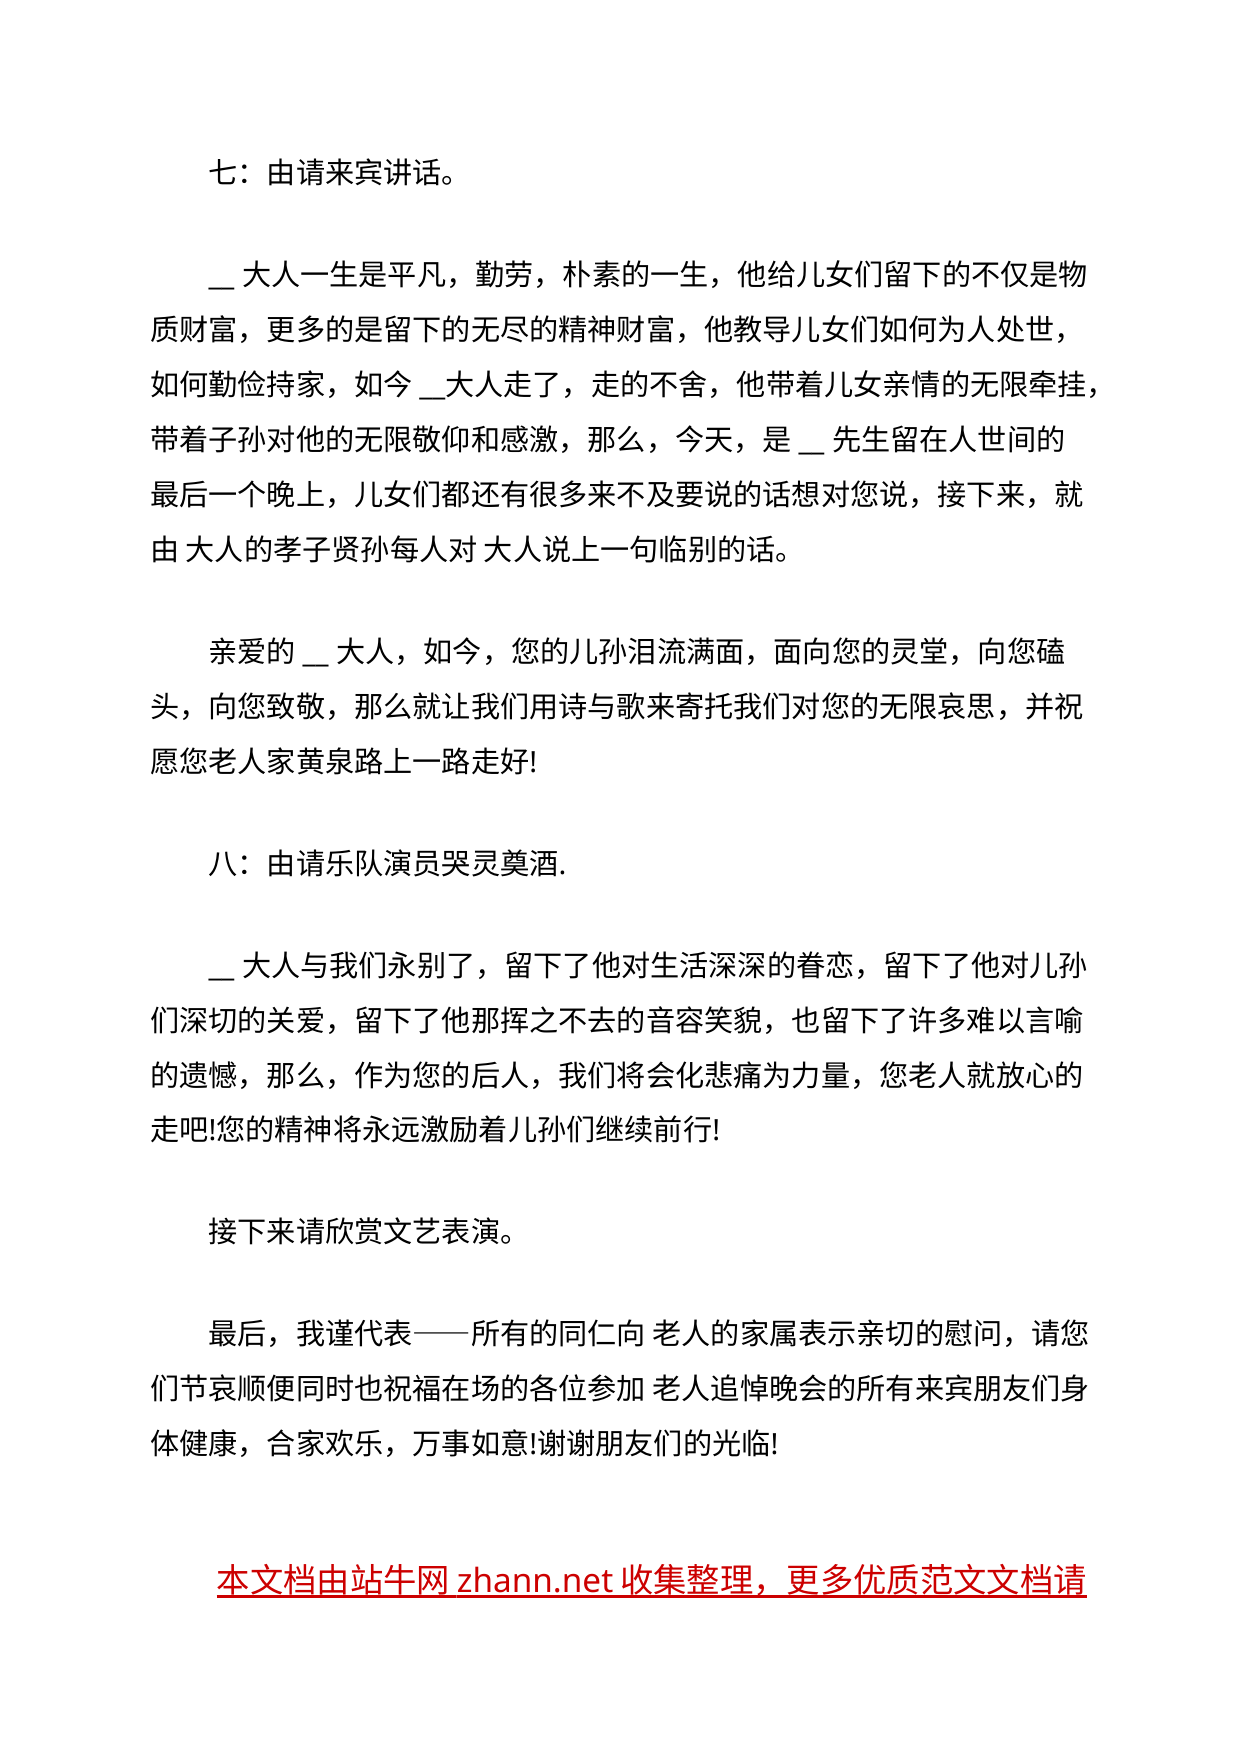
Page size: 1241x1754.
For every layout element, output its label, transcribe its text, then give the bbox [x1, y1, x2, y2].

text 接下来请欣赏文艺表演。 [150, 1209, 1090, 1251]
text __ 大人与我们永别了，留下了他对生活深深的眷恋，留下了他对儿孙们深切的关爱，留下了他那挥之不去的音容笑貌，也留下了许多难以言喻的遗憾，那么，作为您的后人，我们将会化悲痛为力量，您老人就放心的走吧!您的精神将永远激励着儿孙们继续前行! [150, 942, 1090, 1149]
text 八：由请乐队演员哭灵奠酒. [150, 840, 1090, 883]
text 最后，我谨代表——所有的同仁向 老人的家属表示亲切的慰问，请您们节哀顺便同时也祝福在场的各位参加 老人追悼晚会的所有来宾朋友们身体健康，合家欢乐，万事如意!谢谢朋友们的光临! [150, 1311, 1090, 1463]
text __ 大人一生是平凡，勤劳，朴素的一生，他给儿女们留下的不仅是物质财富，更多的是留下的无尽的精神财富，他教导儿女们如何为人处世，如何勤俭持家，如今 __大人走了，走的不舍，他带着儿女亲情的无限牵挂，带着子孙对他的无限敬仰和感激，那么，今天，是 __ 先生留在人世间的最后一个晚上，儿女们都还有很多来不及要说的话想对您说，接下来，就由 大人的孝子贤孙每人对 大人说上一句临别的话。 [150, 252, 1090, 569]
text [150, 1554, 1090, 1602]
text 七：由请来宾讲话。 [150, 150, 1090, 192]
text 亲爱的 __ 大人，如今，您的儿孙泪流满面，面向您的灵堂，向您磕头，向您致敬，那么就让我们用诗与歌来寄托我们对您的无限哀思，并祝愿您老人家黄泉路上一路走好! [150, 628, 1090, 781]
